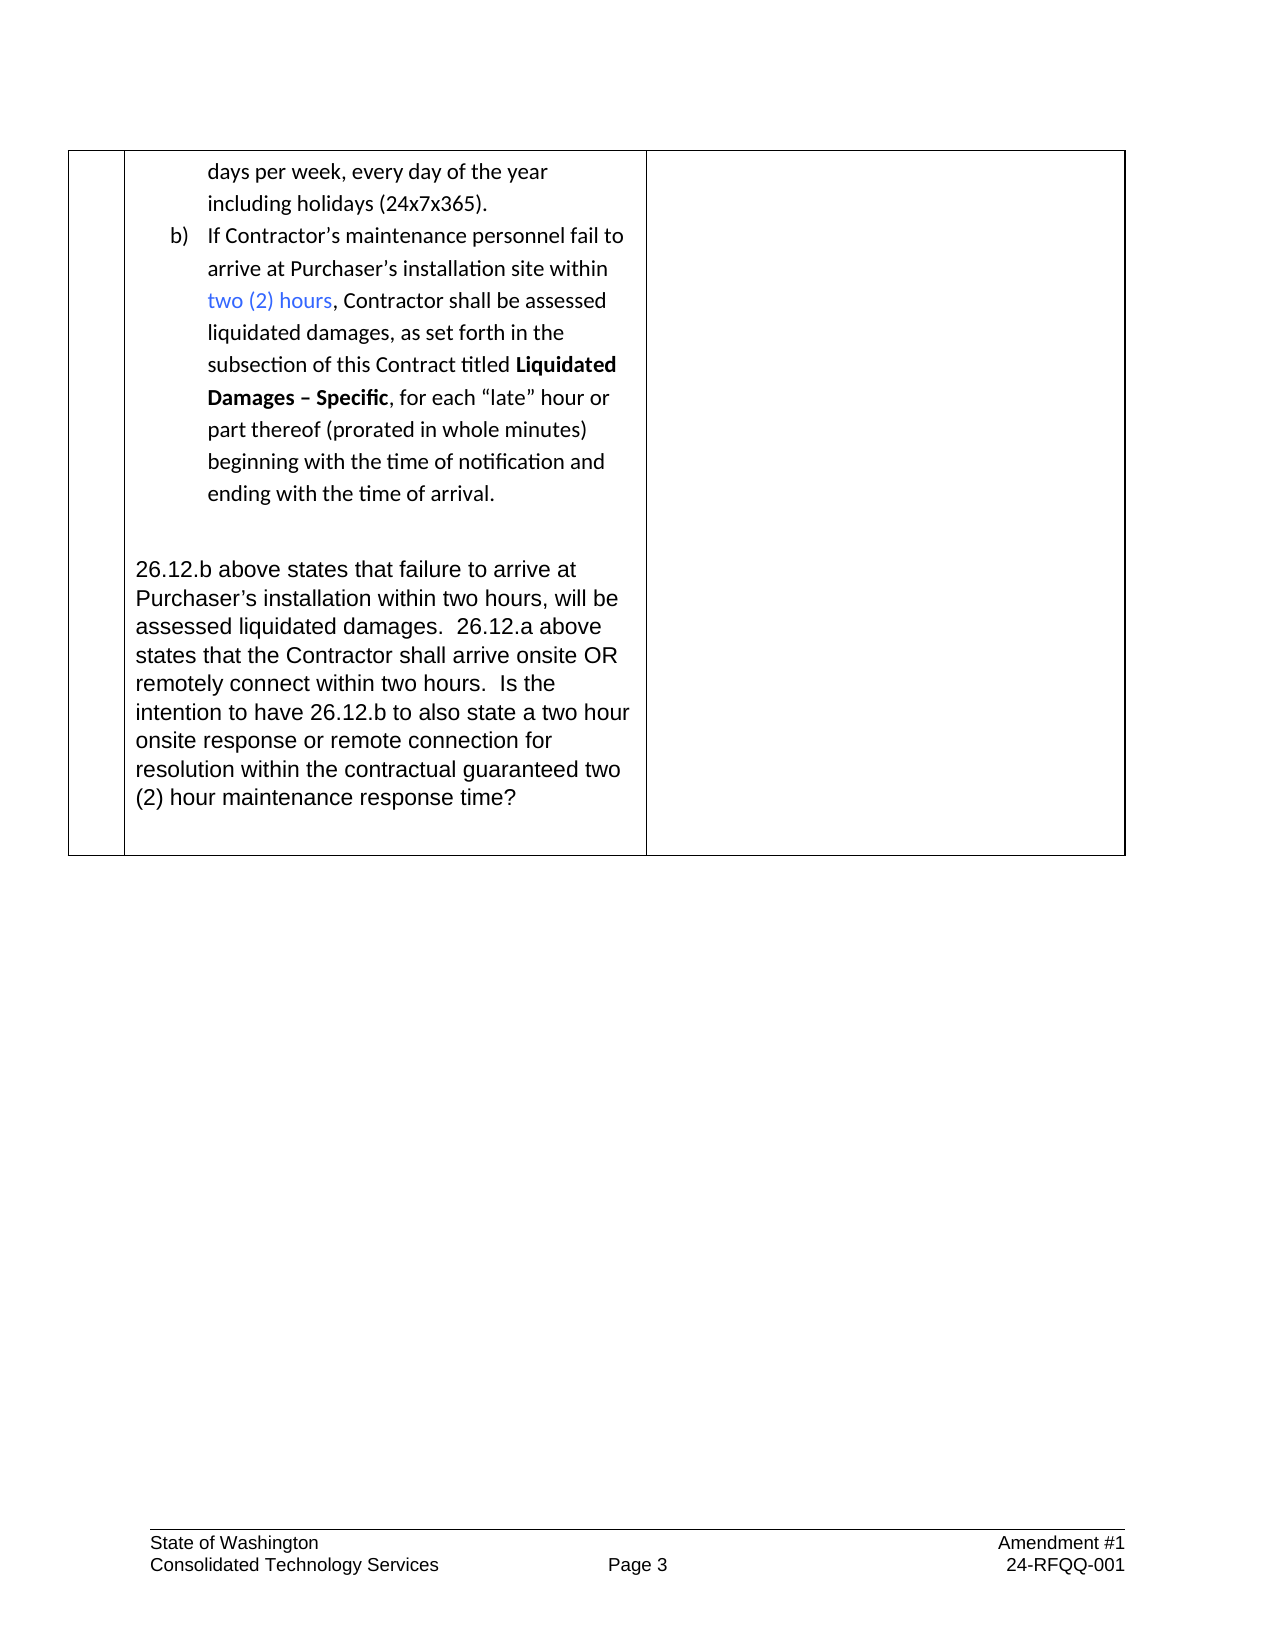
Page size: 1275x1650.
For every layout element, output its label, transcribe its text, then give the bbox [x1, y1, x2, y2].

table_cell 4 [69, 151, 124, 855]
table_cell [647, 151, 1124, 855]
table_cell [125, 151, 646, 855]
